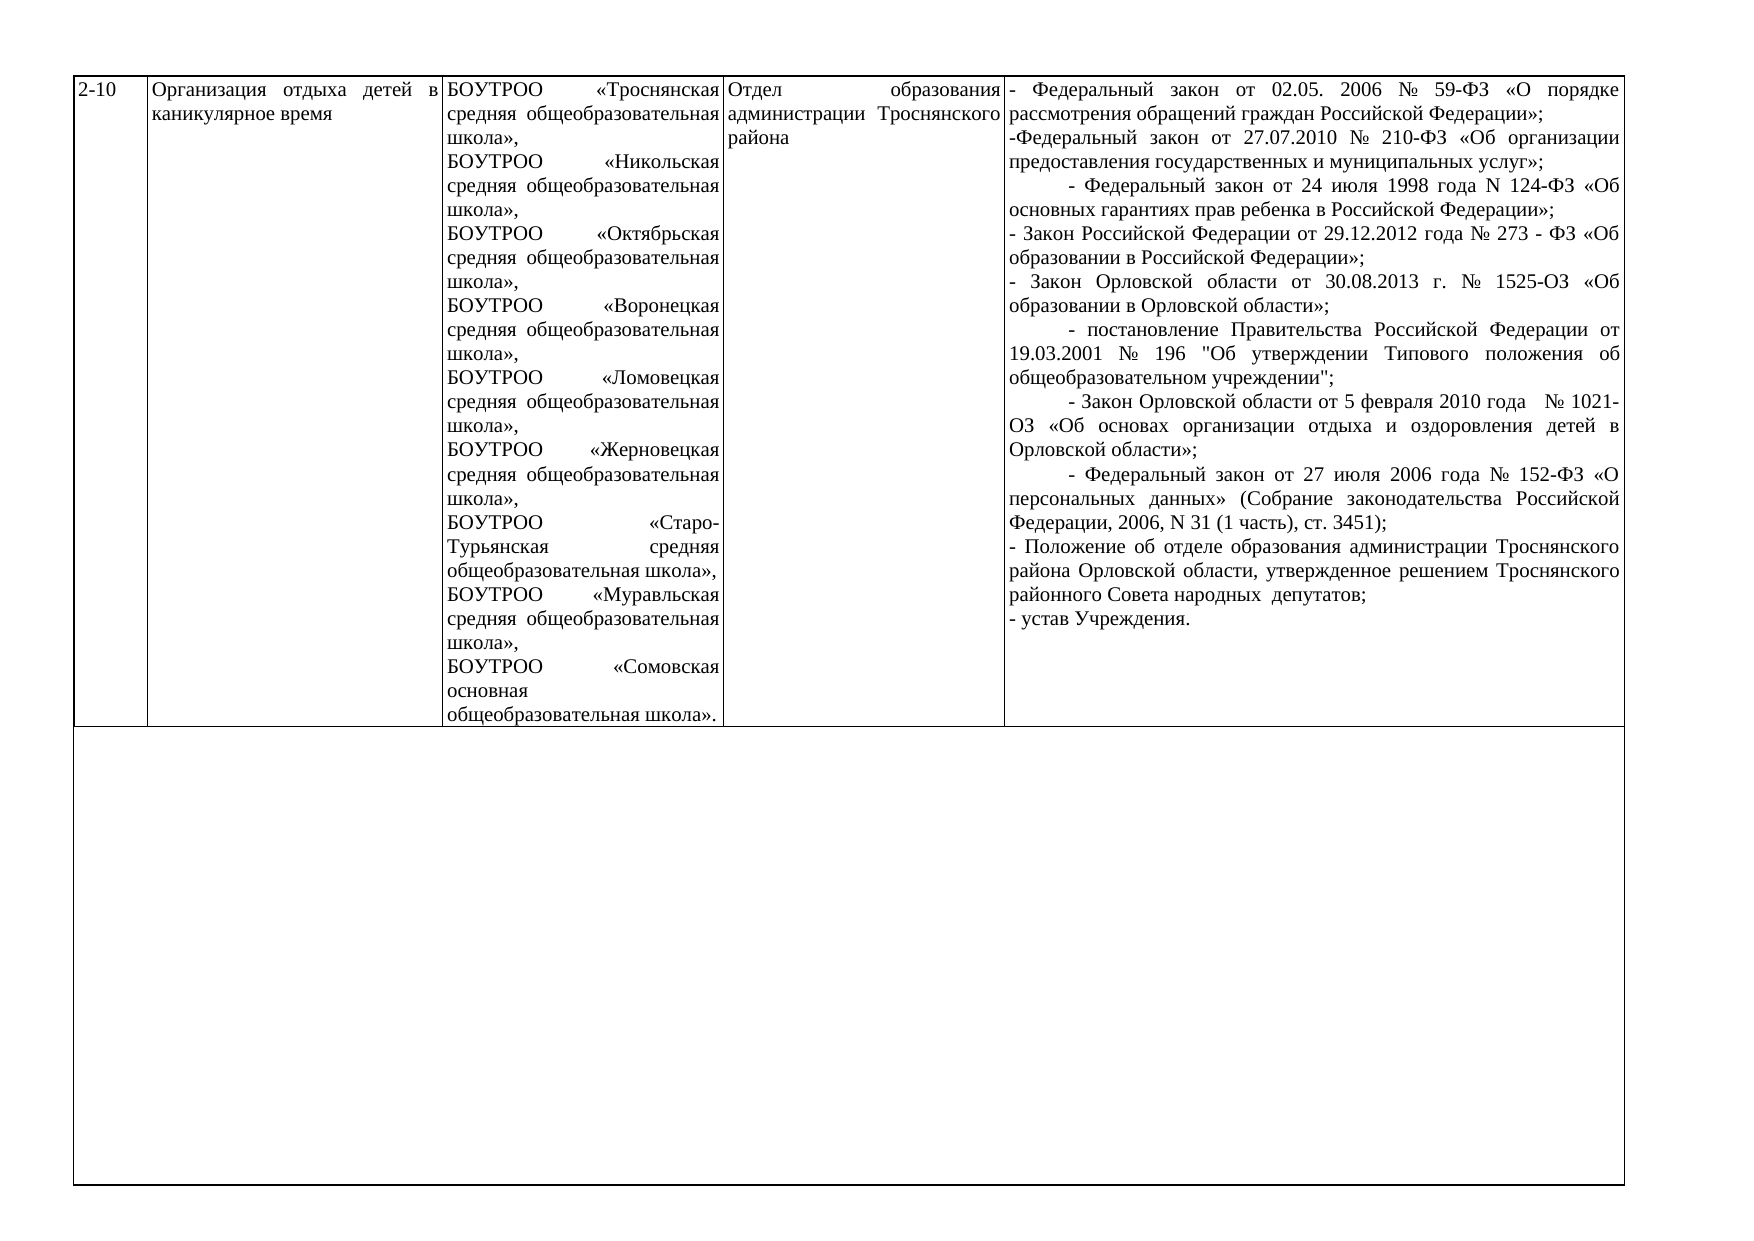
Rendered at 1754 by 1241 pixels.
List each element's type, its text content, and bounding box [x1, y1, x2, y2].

table_cell Организация отдыха детей в каникулярное время [148, 77, 442, 726]
table_cell Отдел образования администрации Троснянского района [724, 77, 1004, 726]
table_cell 2-10 [75, 77, 147, 726]
table_cell - Федеральный закон от 02.05. 2006 № 59-ФЗ «О порядке рассмотрения обращений граждан Российской Федерации»; -Федеральный закон от 27.07.2010 № 210-ФЗ «Об организации предоставления государственных и муниципальных услуг»; - Федеральный закон от 24 июля 1998 года N 124-ФЗ «Об основных гарантиях прав ребенка в Российской Федерации»; - Закон Российской Федерации от 29.12.2012 года № 273 - ФЗ «Об образовании в Российской Федерации»; - Закон Орловской области от 30.08.2013 г. № 1525-ОЗ «Об образовании в Орловской области»; - постановление Правительства Российской Федерации от 19.03.2001 № 196 "Об утверждении Типового положения об общеобразовательном учреждении"; - Закон Орловской области от 5 февраля 2010 года № 1021-ОЗ «Об основах организации отдыха и оздоровления детей в Орловской области»; - Федеральный закон от 27 июля 2006 года № 152-ФЗ «О персональных данных» (Собрание законодательства Российской Федерации, 2006, N 31 (1 часть), ст. 3451); - Положение об отделе образования администрации Троснянского района Орловской области, утвержденное решением Троснянского районного Совета народных депутатов; - устав Учреждения. [1005, 77, 1624, 726]
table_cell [74, 727, 1624, 1184]
table_cell БОУТРОО «Троснянская средняя общеобразовательная школа», БОУТРОО «Никольская средняя общеобразовательная школа», БОУТРОО «Октябрьская средняя общеобразовательная школа», БОУТРОО «Воронецкая средняя общеобразовательная школа», БОУТРОО «Ломовецкая средняя общеобразовательная школа», БОУТРОО «Жерновецкая средняя общеобразовательная школа», БОУТРОО «Старо-Турьянская средняя общеобразовательная школа», БОУТРОО «Муравльская средняя общеобразовательная школа», БОУТРОО «Сомовская основная общеобразовательная школа». [443, 77, 723, 726]
